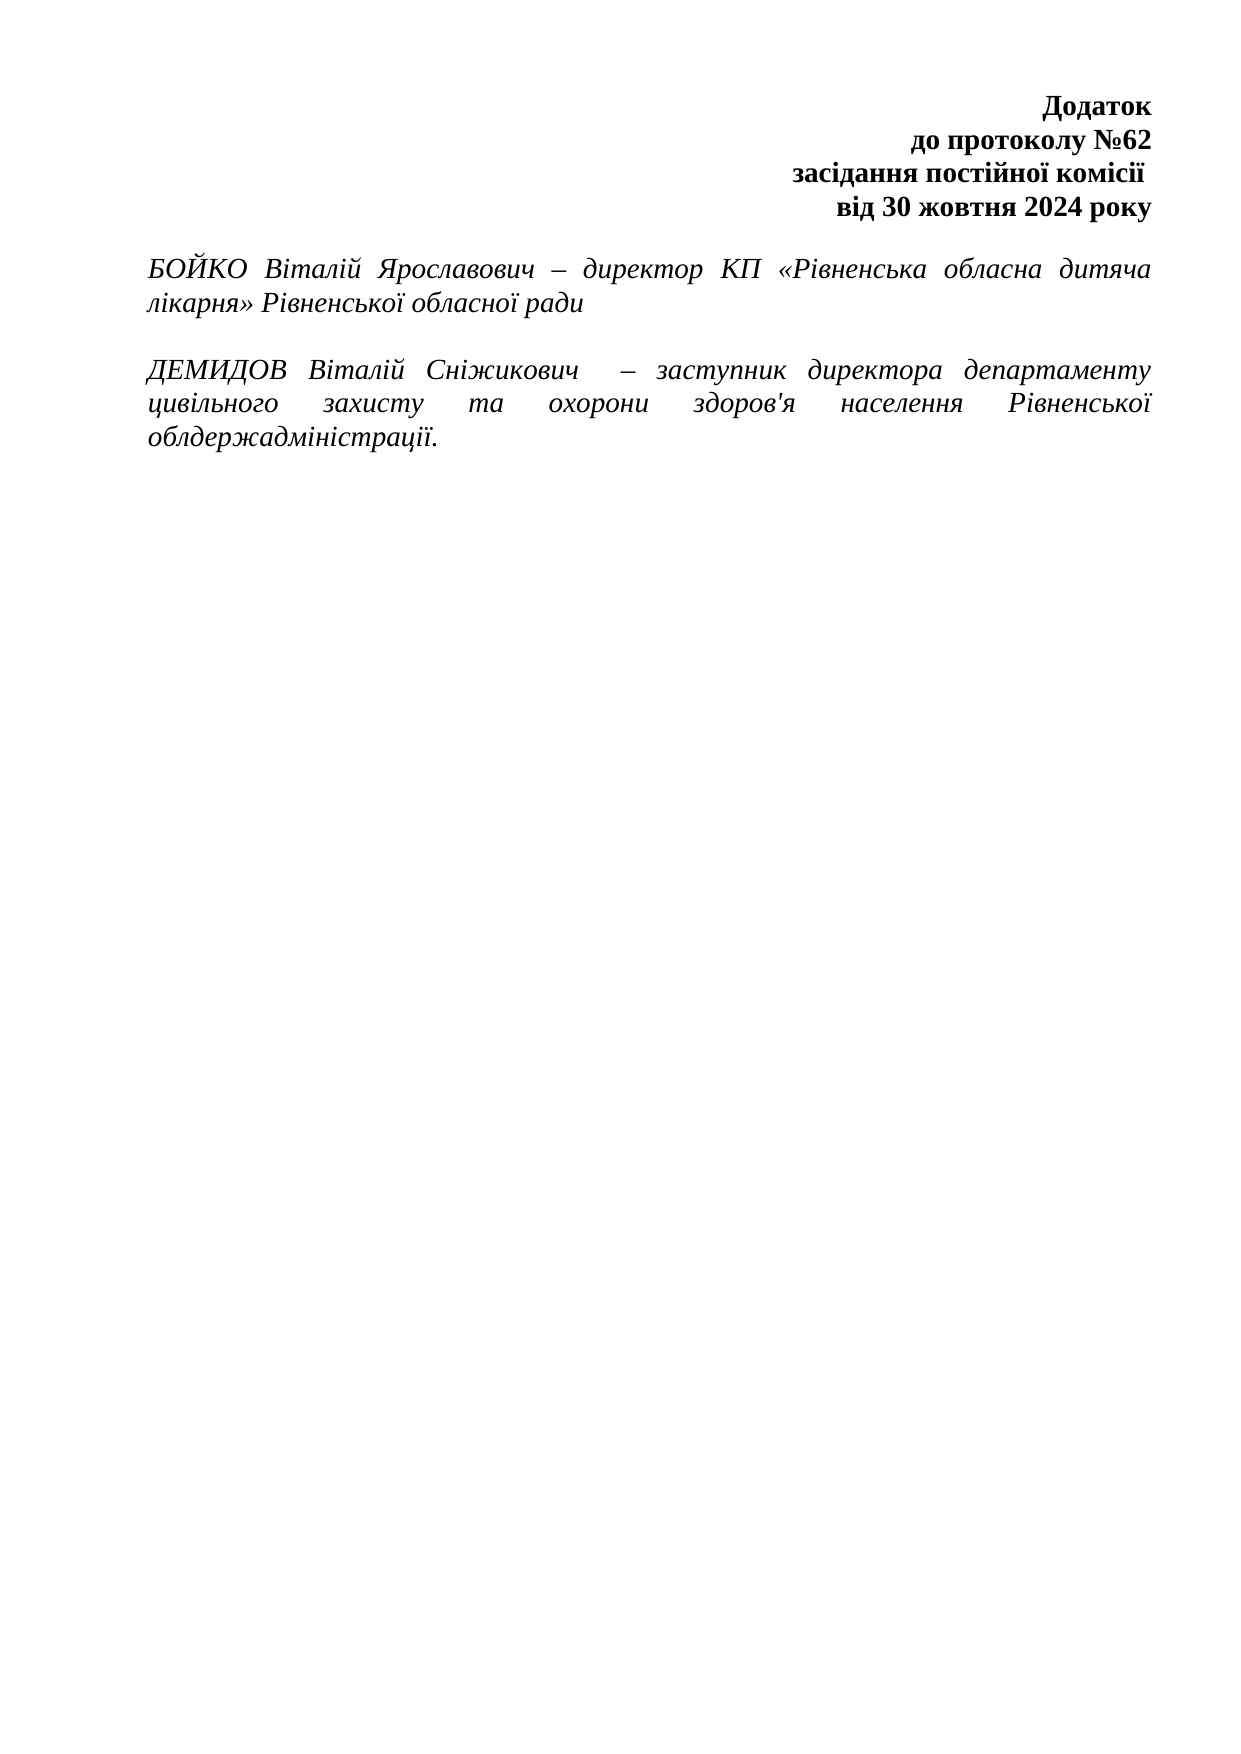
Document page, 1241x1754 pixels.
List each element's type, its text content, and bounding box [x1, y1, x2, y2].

list Бойко Віталій Ярославович – директор КП «Рівненська обласна дитяча лікарня» Рівненської обласної ради [148, 251, 1152, 318]
text Додаток [148, 88, 1152, 122]
text до протоколу №62 [148, 122, 1152, 156]
text засідання постійної комісії від 30 жовтня 2024 року [148, 156, 1152, 223]
list Демидов Віталій Сніжикович – заступник директора департаменту цивільного захисту та охорони здоров'я населення Рівненської облдержадміністрації. [148, 352, 1152, 453]
